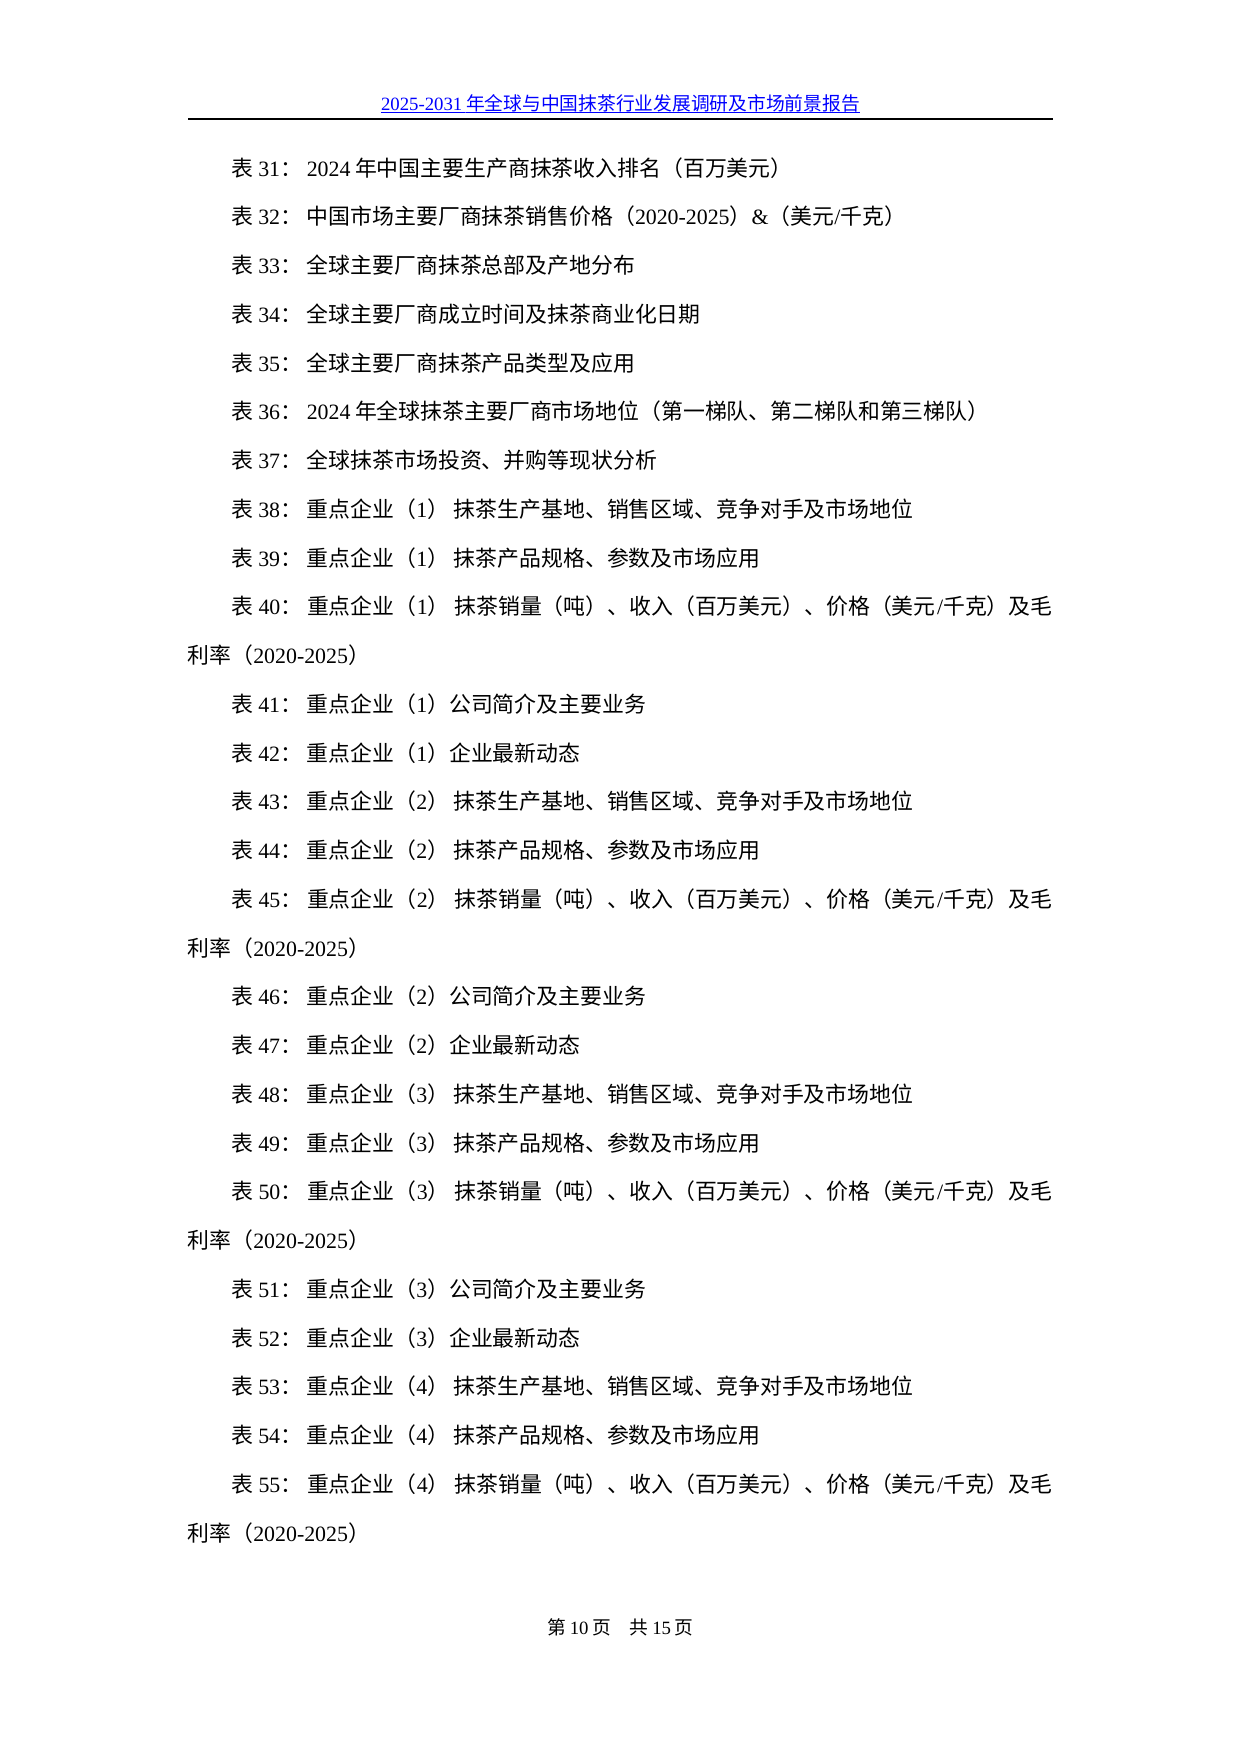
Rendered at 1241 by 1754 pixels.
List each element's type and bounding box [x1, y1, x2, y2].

text [187, 150, 1053, 1548]
